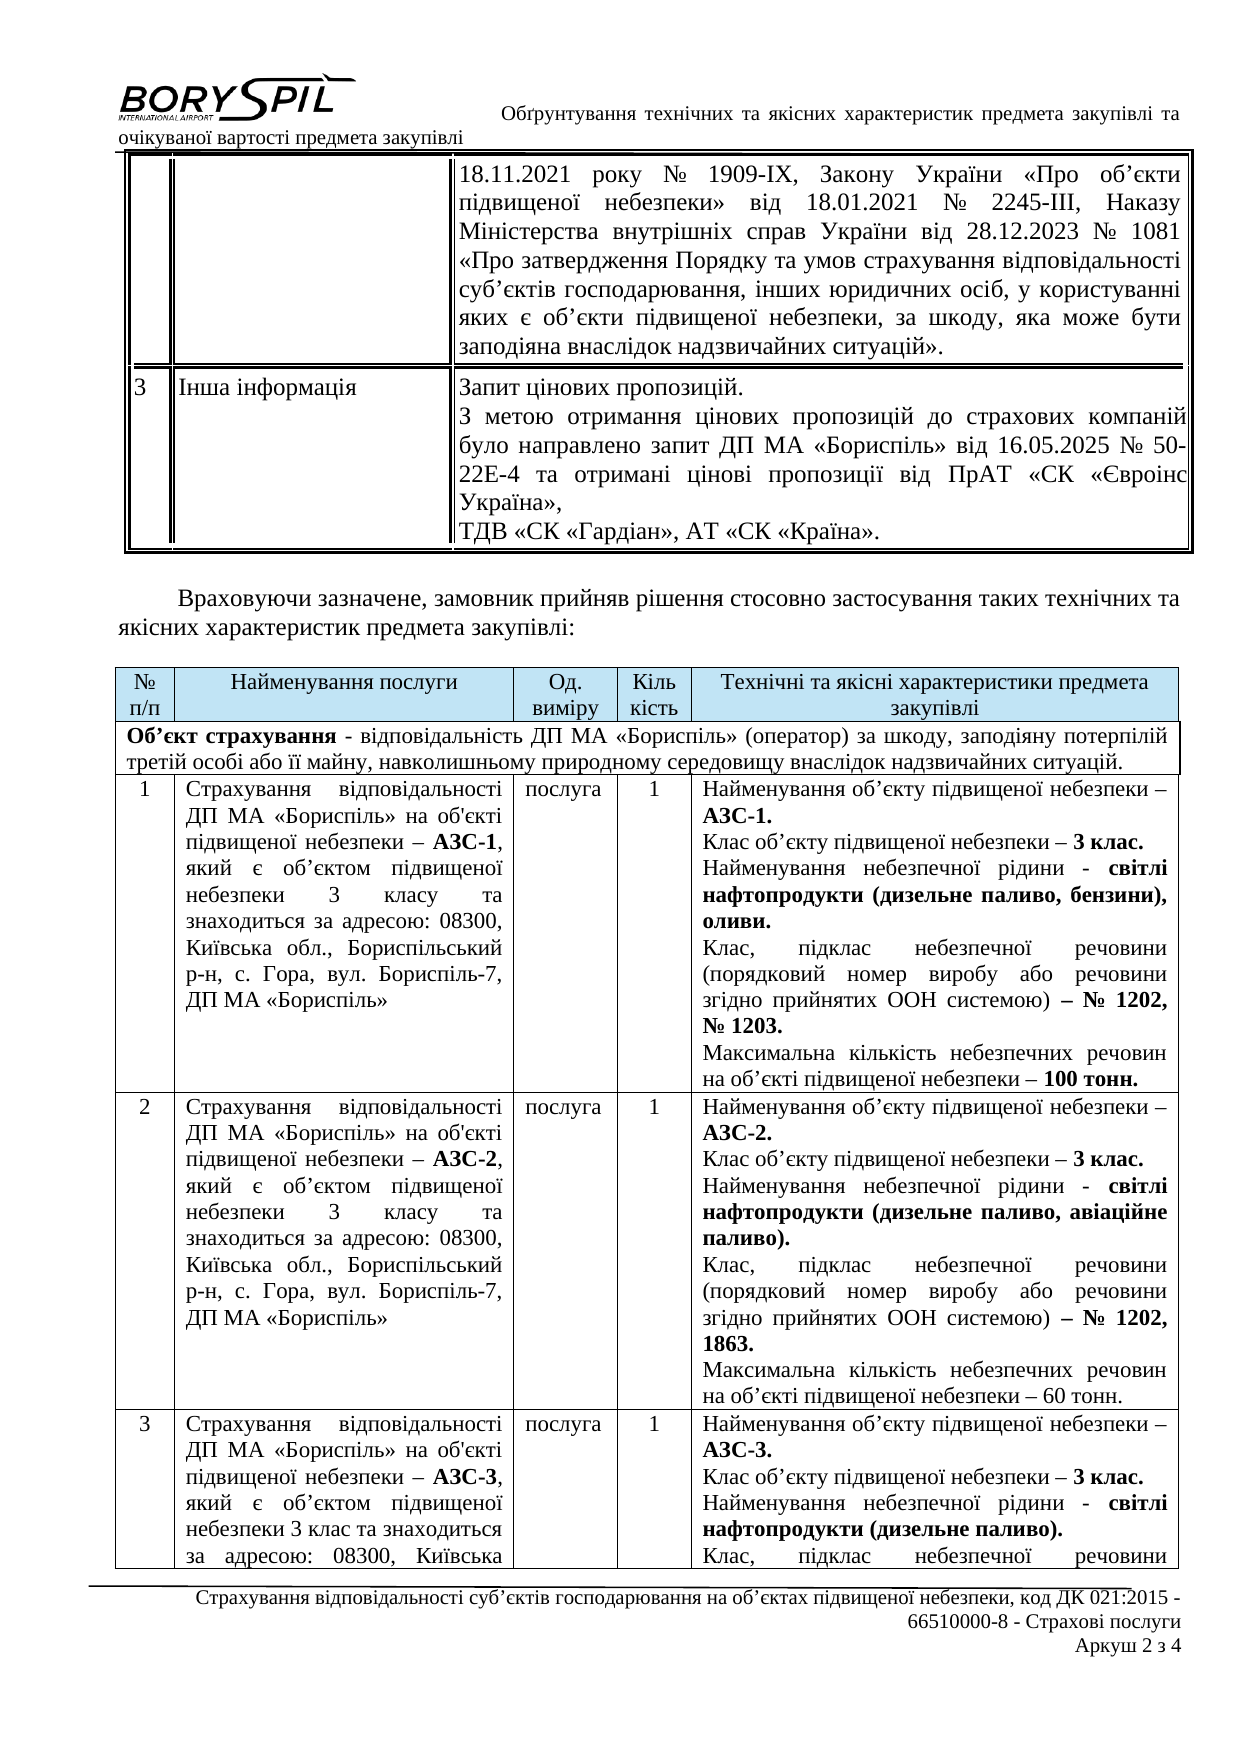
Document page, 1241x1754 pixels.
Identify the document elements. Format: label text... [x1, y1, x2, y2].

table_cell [692, 1410, 1178, 1568]
table_cell 2 [116, 1093, 174, 1409]
table_cell Страхування відповідальності ДП МА «Бориспіль» на об'єкті підвищеної небезпеки – АЗС-1, який є об’єктом підвищеної небезпеки 3 класу та знаходиться за адресою: 08300, Київська обл., Бориспільський р-н, с. Гора, вул. Бориспіль-7, ДП МА «Бориспіль» [175, 775, 513, 1092]
table_header Од. виміру [514, 668, 617, 721]
table_cell 1 [618, 775, 691, 1092]
table_cell 2 [131, 156, 172, 363]
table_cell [172, 151, 452, 363]
table_cell 3 [128, 363, 172, 548]
table_cell Найменування об’єкту підвищеної небезпеки – АЗС-2. Клас об’єкту підвищеної небезпеки – 3 клас. Найменування небезпечної рідини - світлі нафтопродукти (дизельне паливо, авіаційне паливо). Клас, підклас небезпечної речовини (порядковий номер виробу або речовини згідно прийнятих ООН системою) – № 1202, 1863. Максимальна кількість небезпечних речовин на об’єкті підвищеної небезпеки – 60 тонн. [692, 1093, 1178, 1409]
table_cell Інша інформація [172, 363, 452, 548]
table_cell Запит цінових пропозицій. З метою отримання цінових пропозицій до страхових компаній було направлено запит ДП МА «Бориспіль» від 16.05.2025 № 50-22Е-4 та отримані цінові пропозиції від ПрАТ «СК «Євроінс Україна», ТДВ «СК «Гардіан», АТ «СК «Країна». [452, 363, 1191, 548]
table_cell послуга [514, 775, 617, 1092]
table_cell Найменування об’єкту підвищеної небезпеки – АЗС-1. Клас об’єкту підвищеної небезпеки – 3 клас. Найменування небезпечної рідини - світлі нафтопродукти (дизельне паливо, бензини), оливи. Клас, підклас небезпечної речовини (порядковий номер виробу або речовини згідно прийнятих ООН системою) – № 1202, № 1203. Максимальна кількість небезпечних речовин на об’єкті підвищеної небезпеки – 100 тонн. [692, 775, 1178, 1092]
table_header № п/п [116, 668, 174, 721]
table_cell послуга [514, 1410, 617, 1568]
table_cell 1 [618, 1093, 691, 1409]
table_header Технічні та якісні характеристики предмета закупівлі [692, 668, 1178, 721]
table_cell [452, 151, 1191, 363]
table_cell 1 [116, 775, 174, 1092]
table_header Найменування послуги [175, 668, 513, 721]
picture [118, 73, 357, 121]
table_cell 1 [618, 1410, 691, 1568]
table_cell Страхування відповідальності ДП МА «Бориспіль» на об'єкті підвищеної небезпеки – АЗС-2, який є об’єктом підвищеної небезпеки 3 класу та знаходиться за адресою: 08300, Київська обл., Бориспільський р-н, с. Гора, вул. Бориспіль-7, ДП МА «Бориспіль» [175, 1093, 513, 1409]
table_header Кількість [618, 668, 691, 721]
table_cell Об’єкт страхування - відповідальність ДП МА «Бориспіль» (оператор) за шкоду, заподіяну потерпілій третій особі або її майну, навколишньому природному середовищу внаслідок надзвичайних ситуацій. [116, 722, 1179, 774]
table_cell послуга [514, 1093, 617, 1409]
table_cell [175, 1410, 513, 1568]
table_cell 3 [116, 1410, 174, 1568]
text Враховуючи зазначене, замовник прийняв рішення стосовно застосування таких технічних та якісних характеристик предмета закупівлі: [118, 583, 1181, 641]
